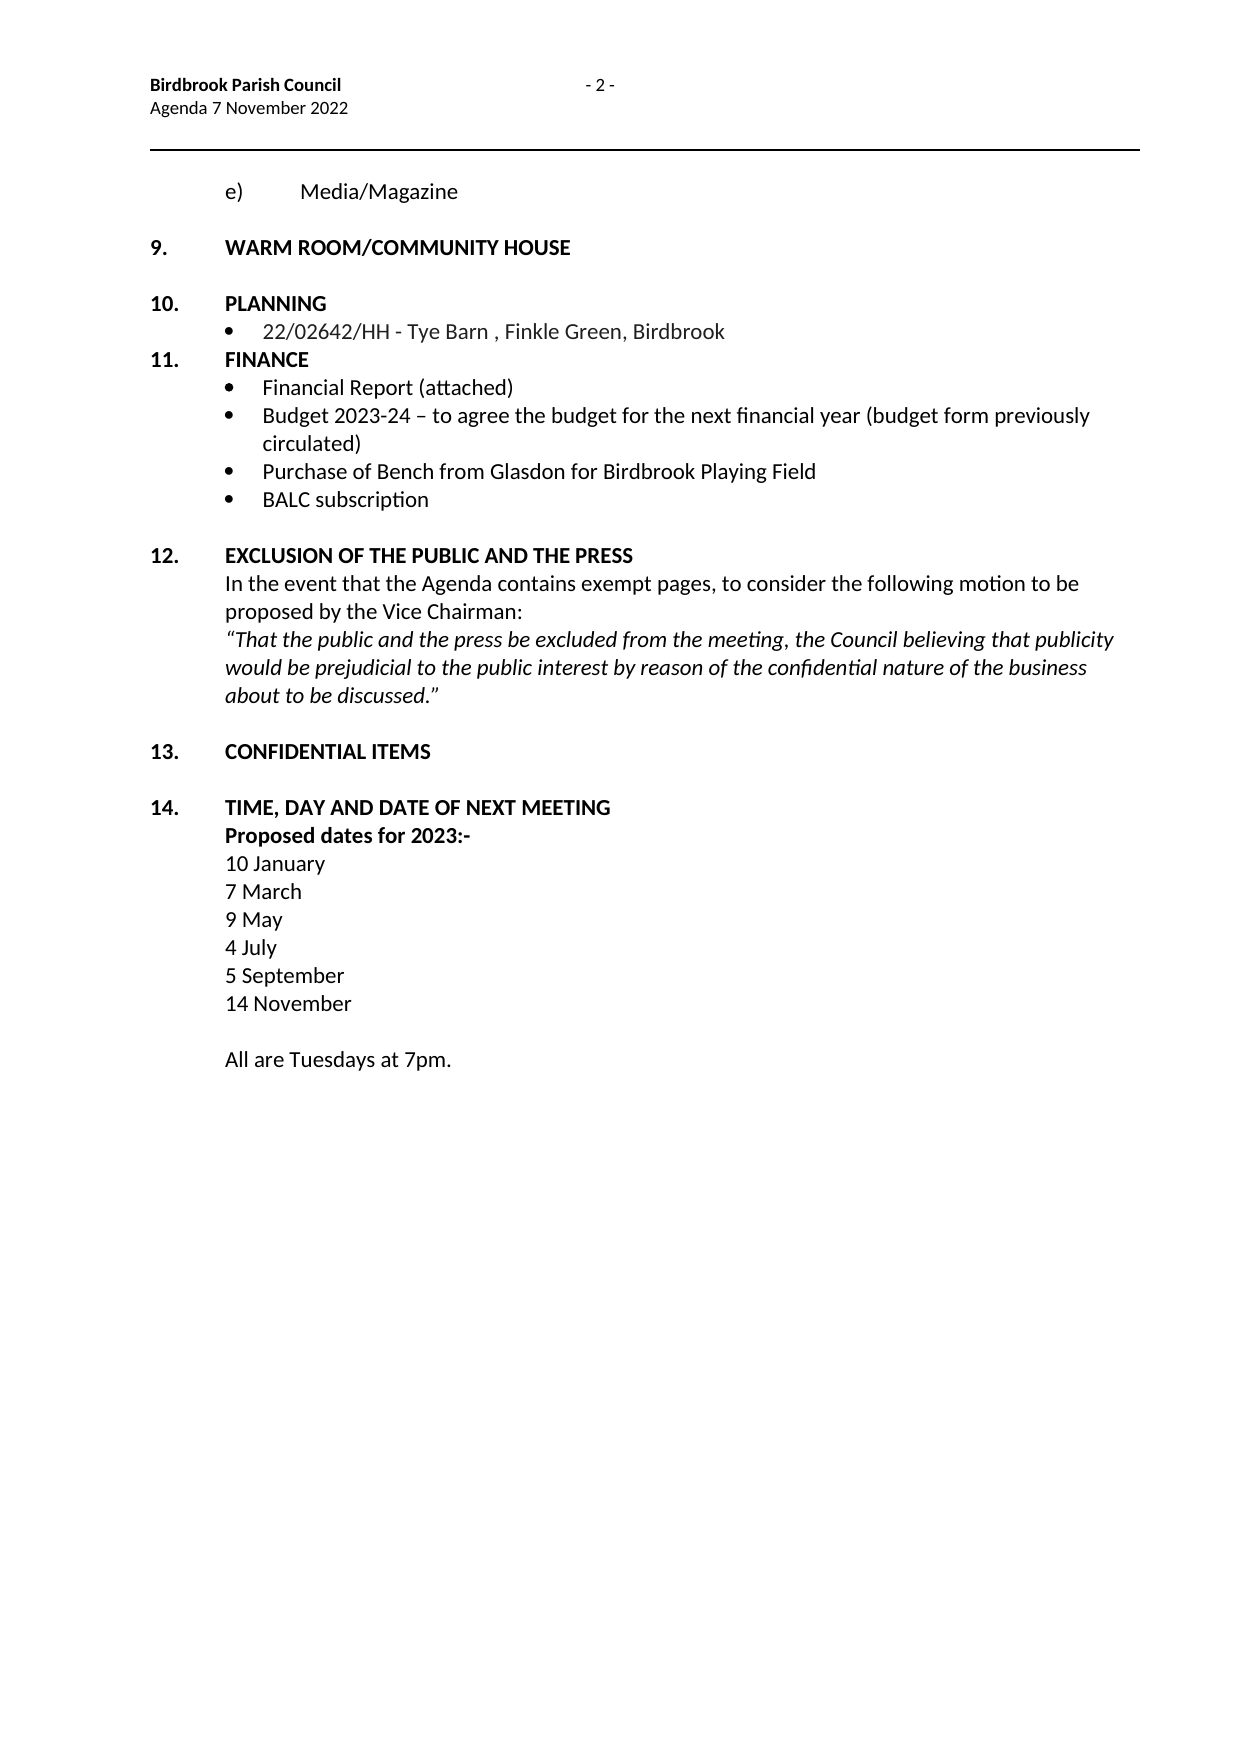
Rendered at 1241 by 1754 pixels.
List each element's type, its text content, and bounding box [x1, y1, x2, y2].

list 22/02642/HH - Tye Barn , Finkle Green, Birdbrook [225, 317, 1135, 345]
text 11. FINANCE [150, 345, 1135, 373]
text 12. EXCLUSION OF THE PUBLIC THE PRESS [150, 541, 1135, 569]
list Purchase of Bench from Glasdon for Birdbrook Playing Field [225, 457, 1135, 485]
text 10. PLANNING [150, 289, 1135, 317]
text 4 July [150, 933, 1135, 961]
text Proposed dates for 2023:- [150, 821, 1135, 849]
text 13. CONFIDENTIAL ITEMS [150, 737, 1135, 765]
list BALC subscription [225, 485, 1135, 513]
text 5 September [150, 961, 1135, 989]
text 9 May [150, 905, 1135, 933]
list Financial Report (attached) [225, 373, 1135, 401]
text 7 March [150, 877, 1135, 905]
text 10 January [150, 849, 1135, 877]
text In the event that the Agenda contains exempt pages, to consider the following motion to be proposed by the Vice Chairman: [225, 569, 1135, 625]
text 14. TIME, DATE OF MEETING [150, 793, 1135, 821]
text All are Tuesdays at 7pm. [150, 1046, 1135, 1073]
list Budget 2023-24 – to agree the budget for the next financial year (budget form previously circulated) [225, 401, 1135, 457]
list Media/Magazine [225, 177, 1135, 205]
text 14 November [150, 989, 1135, 1017]
text “That the public and the press be excluded from the meeting, the Council believing that publicity would be prejudicial to the public interest by reason of the confidential nature of the business about to be discussed.” [225, 625, 1135, 709]
text 9. WARM ROOM/COMMUNITY HOUSE [150, 233, 1135, 261]
